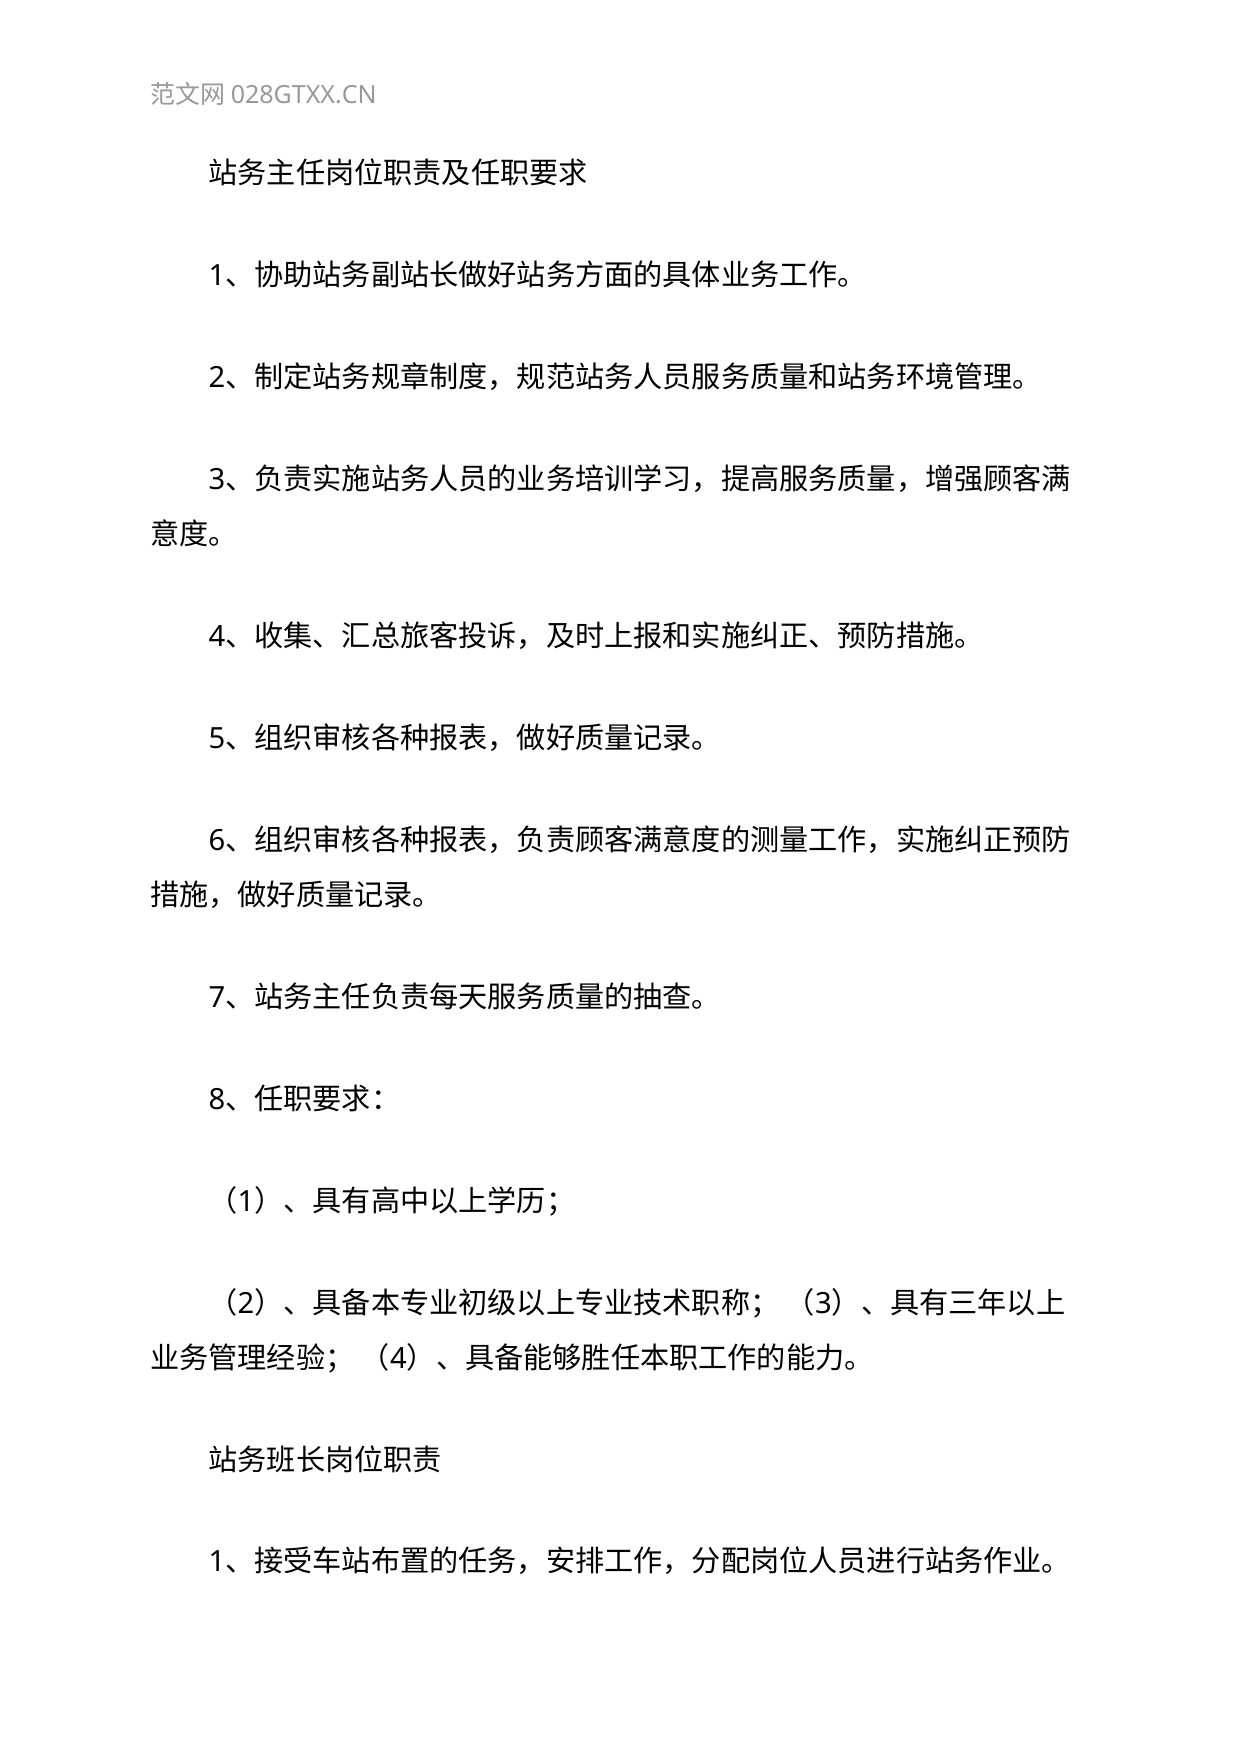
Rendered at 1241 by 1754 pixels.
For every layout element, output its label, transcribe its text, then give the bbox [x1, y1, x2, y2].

text 站务班长岗位职责 [150, 1436, 1090, 1478]
text （1）、具有高中以上学历； [150, 1177, 1090, 1219]
text 2、制定站务规章制度，规范站务人员服务质量和站务环境管理。 [150, 354, 1090, 396]
text 3、负责实施站务人员的业务培训学习，提高服务质量，增强顾客满意度。 [150, 456, 1090, 553]
text 7、站务主任负责每天服务质量的抽查。 [150, 973, 1090, 1016]
text 5、组织审核各种报表，做好质量记录。 [150, 714, 1090, 757]
text 1、协助站务副站长做好站务方面的具体业务工作。 [150, 252, 1090, 294]
text 1、接受车站布置的任务，安排工作，分配岗位人员进行站务作业。 [150, 1538, 1090, 1580]
text 6、组织审核各种报表，负责顾客满意度的测量工作，实施纠正预防措施，做好质量记录。 [150, 816, 1090, 914]
text 站务主任岗位职责及任职要求 [150, 150, 1090, 192]
text 4、收集、汇总旅客投诉，及时上报和实施纠正、预防措施。 [150, 612, 1090, 655]
text （2）、具备本专业初级以上专业技术职称； （3）、具有三年以上业务管理经验； （4）、具备能够胜任本职工作的能力。 [150, 1279, 1090, 1377]
text 8、任职要求： [150, 1075, 1090, 1118]
